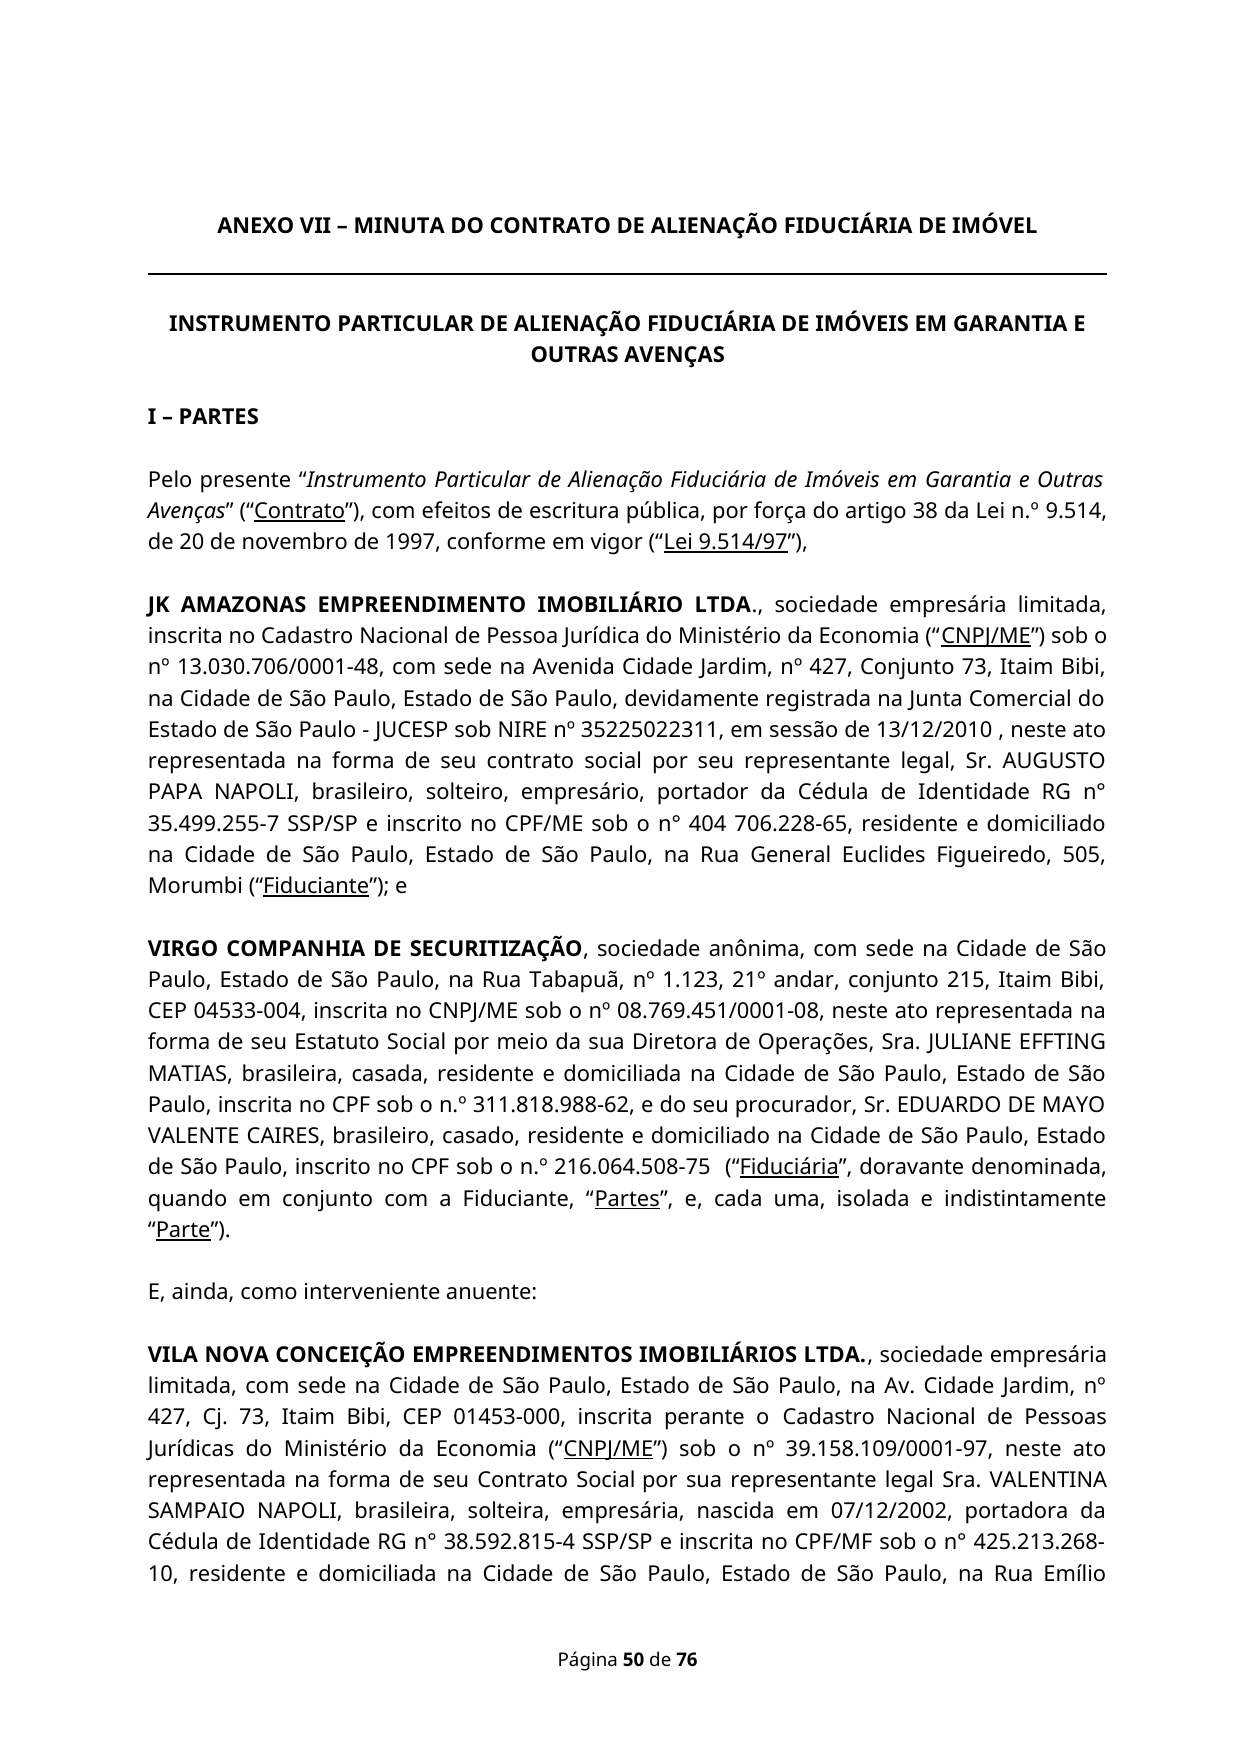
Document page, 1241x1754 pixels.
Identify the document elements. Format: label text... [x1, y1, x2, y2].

text JK AMAZONAS EMPREENDIMENTO IMOBILIÁRIO LTDA., sociedade empresária limitada, inscrita no Cadastro Nacional de Pessoa Jurídica do Ministério da Economia (“CNPJ/ME”) sob o nº 13.030.706/0001-48, com sede na Avenida Cidade Jardim, nº 427, Conjunto 73, Itaim Bibi, na Cidade de São Paulo, Estado de São Paulo, devidamente registrada na Junta Comercial do Estado de São Paulo - JUCESP sob NIRE nº 35225022311, em sessão de 13/12/2010 , neste ato representada na forma de seu contrato social por seu representante legal, Sr. AUGUSTO PAPA NAPOLI, brasileiro, solteiro, empresário, portador da Cédula de Identidade RG n° 35.499.255-7 SSP/SP e inscrito no CPF/ME sob o n° 404 706.228-65, residente e domiciliado na Cidade de São Paulo, Estado de São Paulo, na Rua General Euclides Figueiredo, 505, Morumbi (“Fiduciante”); e [148, 587, 1107, 900]
text E, ainda, como interveniente anuente: [148, 1275, 1107, 1306]
text Pelo presente “Instrumento Particular de Alienação Fiduciária de Imóveis em Garantia e Outras Avenças” (“Contrato”), com efeitos de escritura pública, por força do artigo 38 da Lei n.º 9.514, de 20 de novembro de 1997, conforme em vigor (“Lei 9.514/97”), [148, 462, 1107, 556]
text VIRGO COMPANHIA DE SECURITIZAÇÃO, sociedade anônima, com sede na Cidade de São Paulo, Estado de São Paulo, na Rua Tabapuã, nº 1.123, 21º andar, conjunto 215, Itaim Bibi, CEP 04533-004, inscrita no CNPJ/ME sob o nº 08.769.451/0001-08, neste ato representada na forma de seu Estatuto Social por meio da sua Diretora de Operações, Sra. JULIANE EFFTING MATIAS, brasileira, casada, residente e domiciliada na Cidade de São Paulo, Estado de São Paulo, inscrita no CPF sob o n.º 311.818.988-62, e do seu procurador, Sr. EDUARDO DE MAYO VALENTE CAIRES, brasileiro, casado, residente e domiciliado na Cidade de São Paulo, Estado de São Paulo, inscrito no CPF sob o n.º 216.064.508-75 (“Fiduciária”, doravante denominada, quando em conjunto com a Fiduciante, “Partes”, e, cada uma, isolada e indistintamente “Parte”). [148, 931, 1107, 1243]
text INSTRUMENTO PARTICULAR DE ALIENAÇÃO FIDUCIÁRIA DE IMÓVEIS EM GARANTIA E OUTRAS AVENÇAS [148, 306, 1107, 368]
text I – PARTES [148, 400, 1107, 431]
text ANEXO VII – MINUTA DO CONTRATO DE ALIENAÇÃO FIDUCIÁRIA DE IMÓVEL [148, 208, 1107, 240]
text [148, 1337, 1107, 1587]
